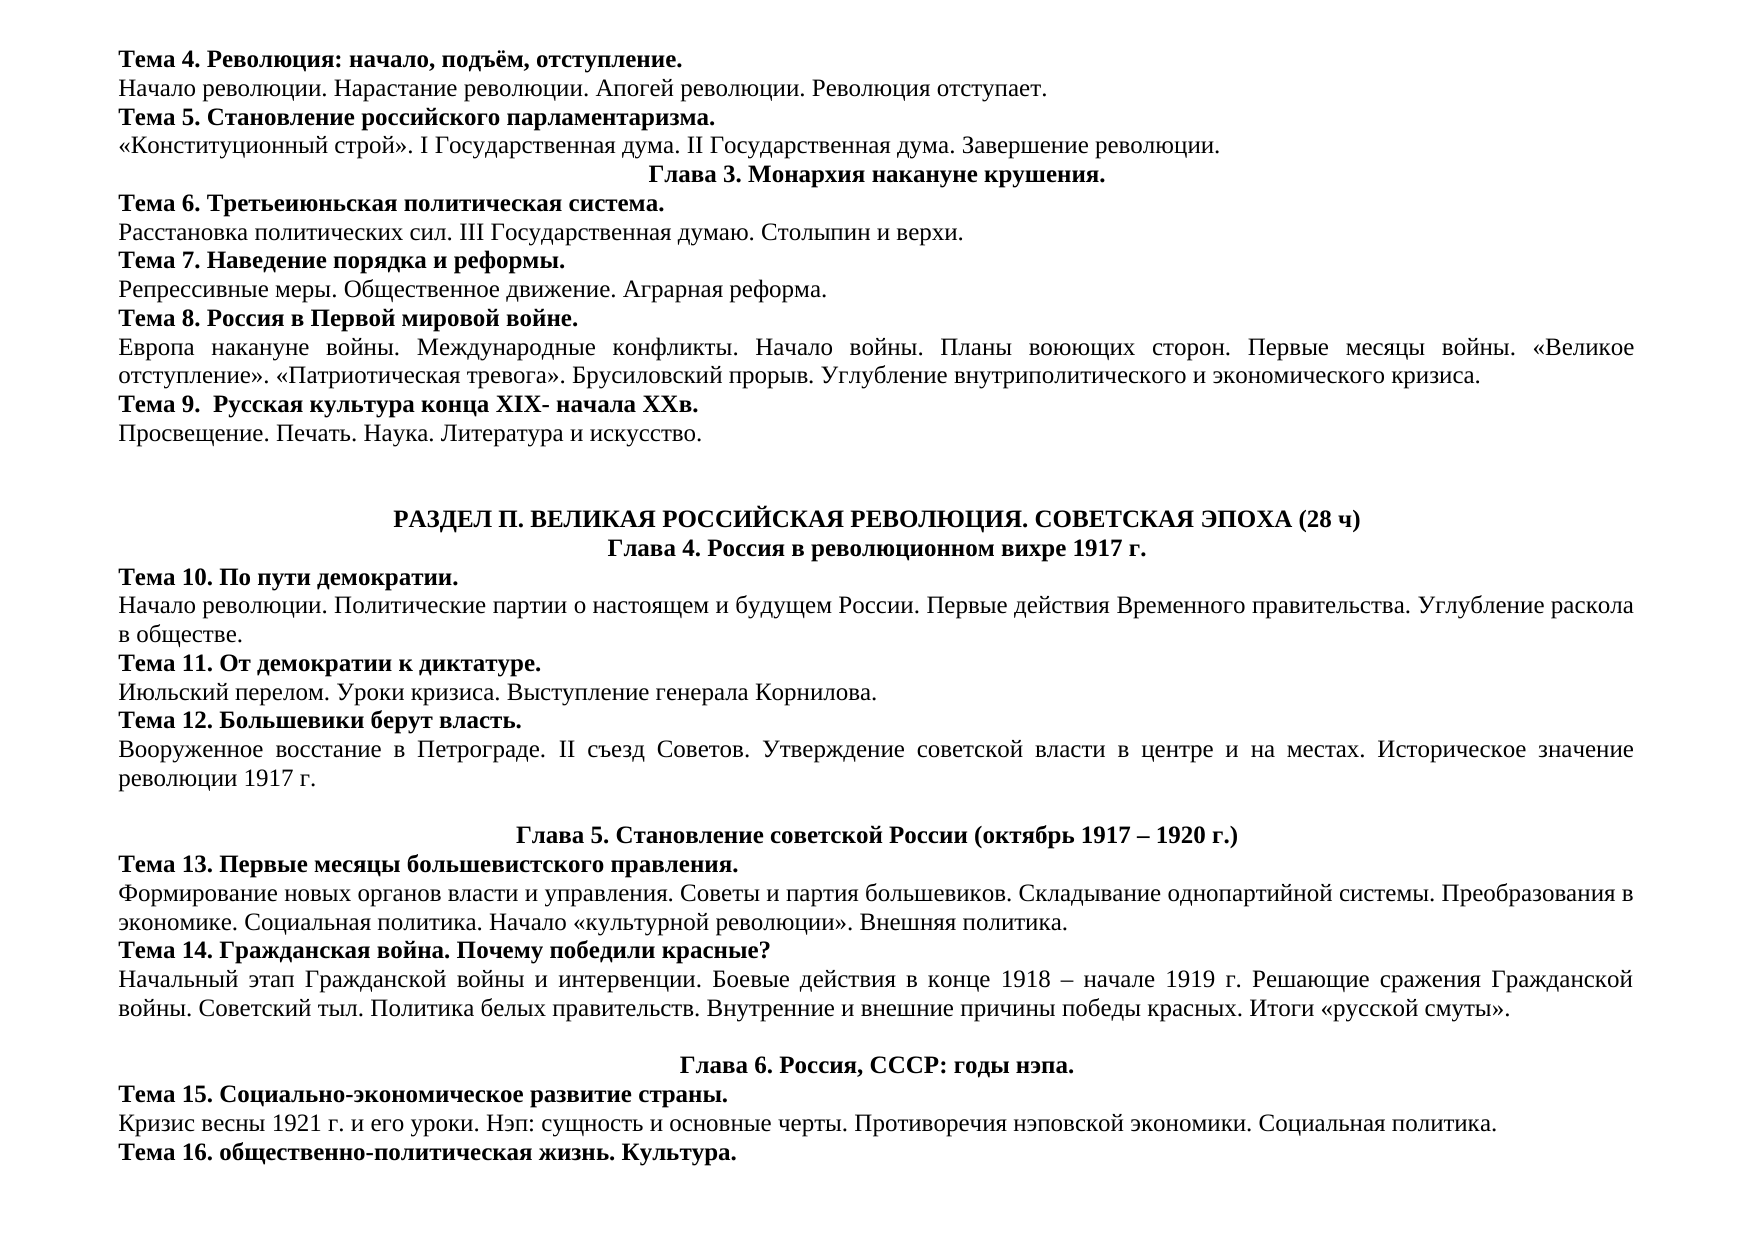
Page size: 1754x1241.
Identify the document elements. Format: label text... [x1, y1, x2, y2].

text «Конституционный строй». I Государственная дума. II Государственная дума. Завершение революции. [118, 131, 1636, 159]
text Тема 14. Гражданская война. Почему победили красные? [118, 936, 1636, 964]
text Кризис весны 1921 г. и его уроки. Нэп: сущность и основные черты. Противоречия нэповской экономики. Социальная политика. [118, 1108, 1636, 1137]
text Расстановка политических сил. III Государственная думаю. Столыпин и верхи. [118, 217, 1636, 246]
text Начало революции. Политические партии о настоящем и будущем России. Первые действия Временного правительства. Углубление раскола в обществе. [118, 591, 1636, 648]
text Июльский перелом. Уроки кризиса. Выступление генерала Корнилова. [118, 677, 1636, 706]
text Тема 15. Социально-экономическое развитие страны. [118, 1079, 1636, 1108]
text Тема 4. Революция: начало, подъём, отступление. [118, 44, 1636, 73]
text Глава 4. Россия в революционном вихре 1917 г. [118, 533, 1636, 562]
text Тема 13. Первые месяцы большевистского правления. [118, 849, 1636, 878]
text Тема 16. общественно-политическая жизнь. Культура. [118, 1137, 1636, 1166]
text РАЗДЕЛ П. ВЕЛИКАЯ РОССИЙСКАЯ РЕВОЛЮЦИЯ. СОВЕТСКАЯ ЭПОХА (28 ч) [118, 504, 1636, 533]
text Глава 6. Россия, СССР: годы нэпа. [118, 1051, 1636, 1079]
text Вооруженное восстание в Петрограде. II съезд Советов. Утверждение советской власти в центре и на местах. Историческое значение революции 1917 г. [118, 734, 1636, 792]
text Европа накануне войны. Международные конфликты. Начало войны. Планы воюющих сторон. Первые месяцы войны. «Великое отступление». «Патриотическая тревога». Брусиловский прорыв. Углубление внутриполитического и экономического кризиса. [118, 332, 1636, 389]
text Тема 6. Третьеиюньская политическая система. [118, 188, 1636, 217]
text Глава 3. Монархия накануне крушения. [118, 159, 1636, 188]
text Глава 5. Становление советской России (октябрь 1917 – 1920 г.) [118, 821, 1636, 849]
text Тема 5. Становление российского парламентаризма. [118, 102, 1636, 131]
text Формирование новых органов власти и управления. Советы и партия большевиков. Складывание однопартийной системы. Преобразования в экономике. Социальная политика. Начало «культурной революции». Внешняя политика. [118, 878, 1636, 936]
text Тема 7. Наведение порядка и реформы. [118, 246, 1636, 274]
text Тема 9. Русская культура конца XIX- начала XXв. [118, 389, 1636, 418]
text Тема 11. От демократии к диктатуре. [118, 648, 1636, 677]
text Начальный этап Гражданской войны и интервенции. Боевые действия в конце 1918 – начале 1919 г. Решающие сражения Гражданской войны. Советский тыл. Политика белых правительств. Внутренние и внешние причины победы красных. Итоги «русской смуты». [118, 964, 1636, 1022]
text Просвещение. Печать. Наука. Литература и искусство. [118, 418, 1636, 447]
text Тема 12. Большевики берут власть. [118, 706, 1636, 734]
text Тема 8. Россия в Первой мировой войне. [118, 303, 1636, 332]
text Тема 10. По пути демократии. [118, 562, 1636, 591]
text Репрессивные меры. Общественное движение. Аграрная реформа. [118, 274, 1636, 303]
text Начало революции. Нарастание революции. Апогей революции. Революция отступает. [118, 73, 1636, 102]
